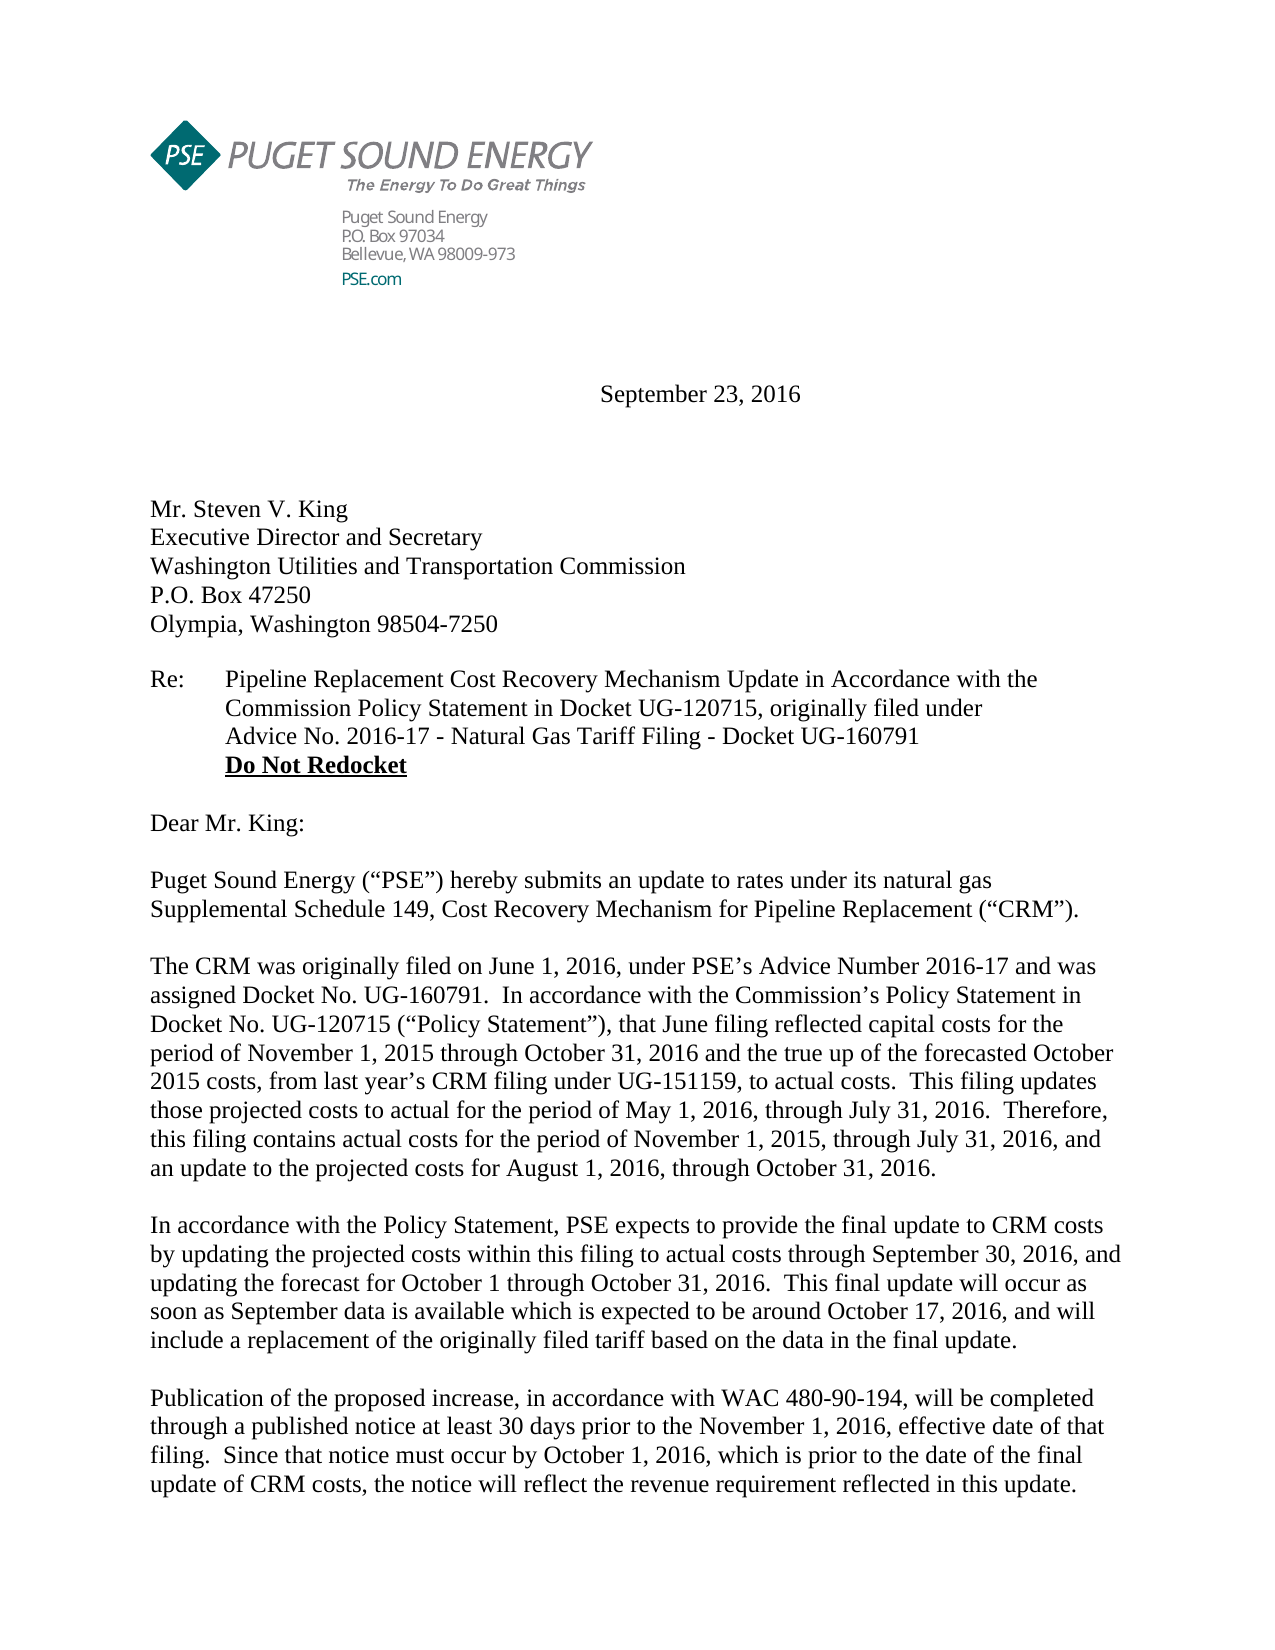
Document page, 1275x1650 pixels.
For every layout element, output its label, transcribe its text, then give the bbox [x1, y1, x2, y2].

text Puget Sound Energy (“PSE”) hereby submits an update to rates under its natural gas Supplemental Schedule 149, Cost Recovery Mechanism for Pipeline Replacement (“CRM”). [150, 865, 1125, 923]
text Re: Pipeline Replacement Cost Recovery Mechanism Update in Accordance with the Commission Policy Statement in Docket UG-120715, originally filed under [150, 664, 1125, 721]
text Dear Mr. King: [150, 808, 1125, 836]
text Utilities and Transportation Commission [150, 551, 1125, 580]
text Do Not Redocket [150, 750, 1125, 779]
text In accordance with the Policy Statement, PSE expects to provide the final update to CRM costs by updating the projected costs within this filing to actual costs through September 30, 2016, and updating the forecast for October 1 through October 31, 2016. This final update will occur as soon as September data is available which is expected to be around October 17, 2016, and will include a replacement of the originally filed tariff based on the data in the final update. [150, 1210, 1125, 1354]
text Publication of the proposed increase, in accordance with WAC 480-90-194, will be completed through a published notice at least 30 days prior to the November 1, 2016, effective date of that filing. Since that notice must occur by October 1, 2016, which is prior to the date of the final update of CRM costs, the notice will reflect the revenue requirement reflected in this update. [150, 1383, 1125, 1498]
text The CRM was originally filed on June 1, 2016, under PSE’s Advice Number 2016-17 and was assigned Docket No. UG-160791. In accordance with the Commission’s Policy Statement in Docket No. UG-120715 (“Policy Statement”), that June filing reflected capital costs for the period of November 1, 2015 through October 31, 2016 and the true up of the forecasted October 2015 costs, from last year’s CRM filing under UG-151159, to actual costs. This filing updates those projected costs to actual for the period of May 1, 2016, through July 31, 2016. Therefore, this filing contains actual costs for the period of November 1, 2015, through July 31, 2016, and an update to the projected costs for August 1, 2016, through October 31, 2016. [150, 951, 1125, 1181]
text September 23, 2016 [525, 379, 1125, 407]
text Advice No. 2016-17 - Natural Gas Tariff Filing - Docket UG-160791 [150, 721, 1125, 750]
text Executive Director and Secretary [150, 522, 1125, 551]
text Mr. Steven V. King [150, 494, 1125, 522]
